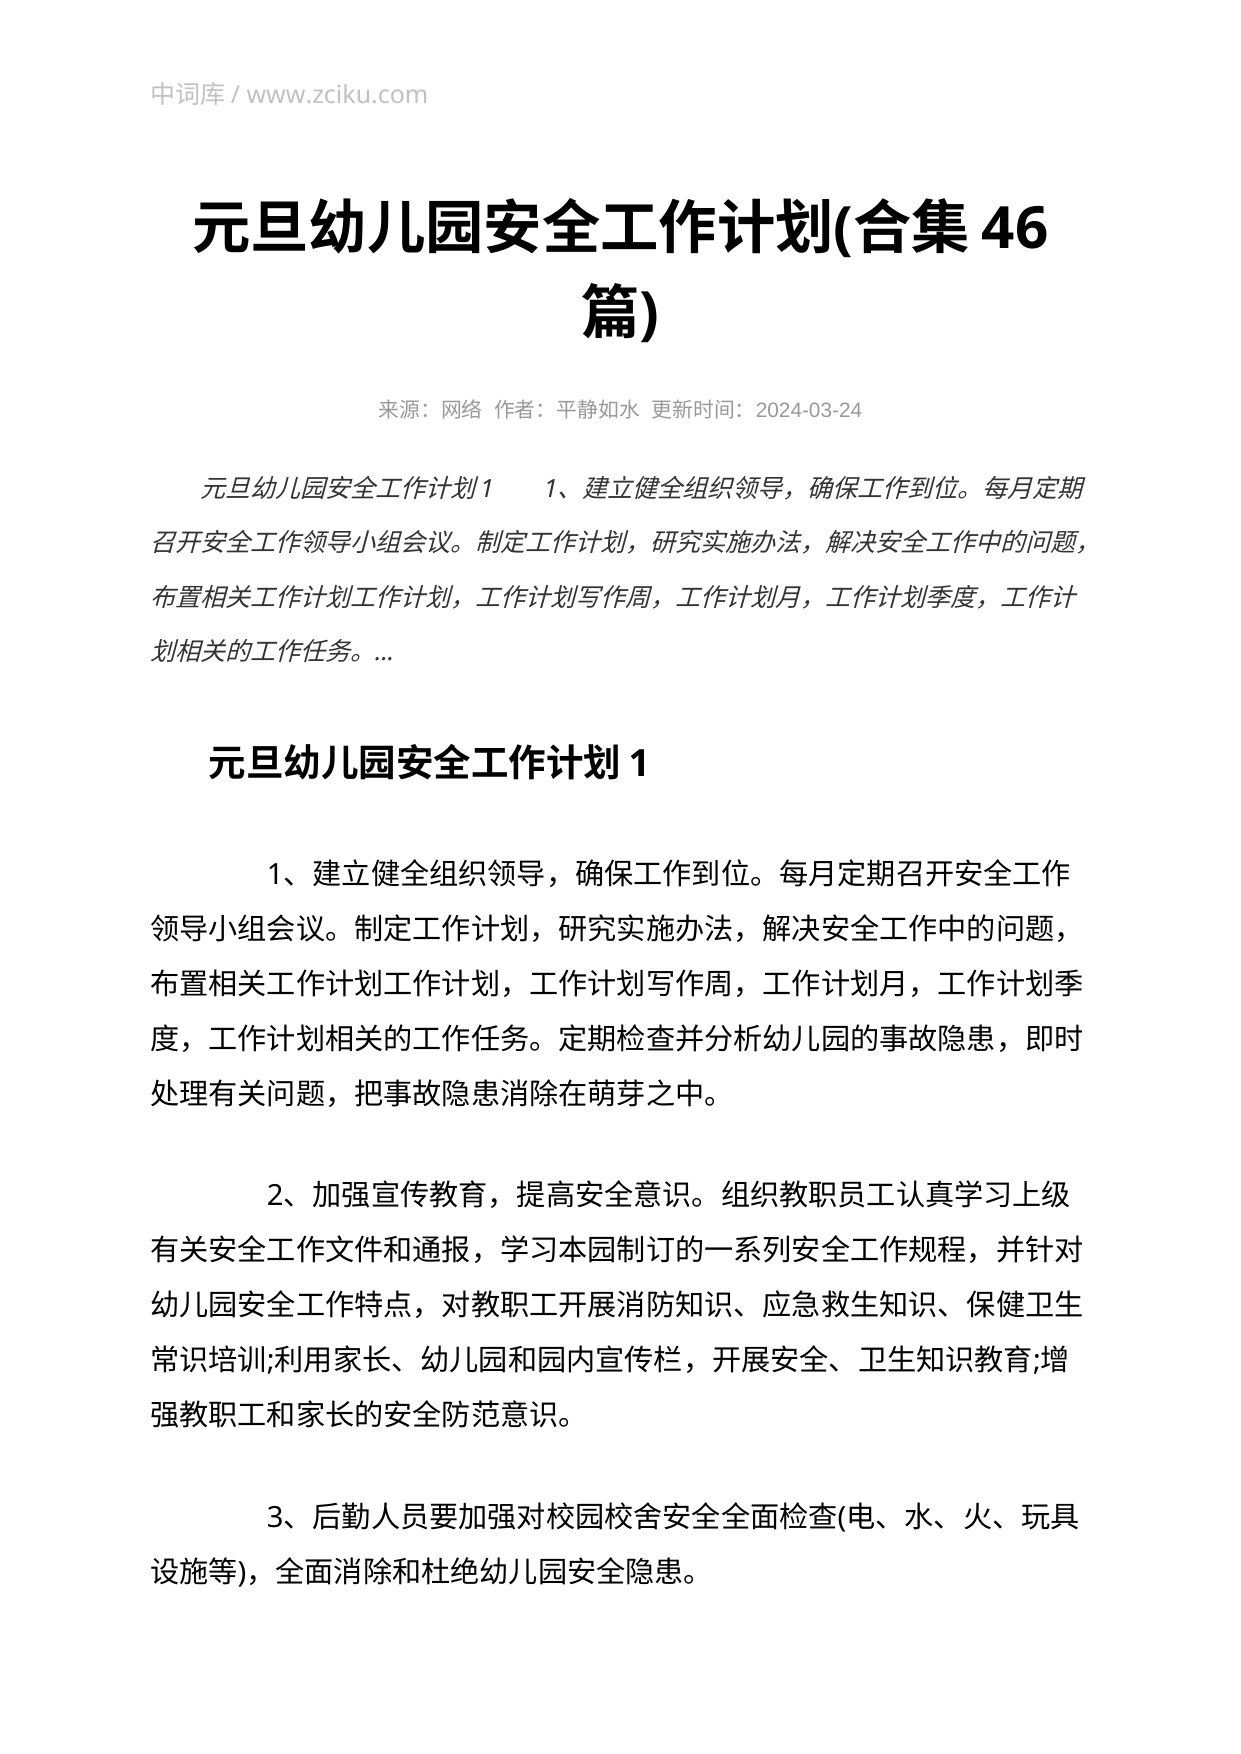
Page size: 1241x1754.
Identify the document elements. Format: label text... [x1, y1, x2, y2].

text 1、建立健全组织领导，确保工作到位。每月定期召开安全工作领导小组会议。制定工作计划，研究实施办法，解决安全工作中的问题，布置相关工作计划工作计划，工作计划写作周，工作计划月，工作计划季度，工作计划相关的工作任务。定期检查并分析幼儿园的事故隐患，即时处理有关问题，把事故隐患消除在萌芽之中。 [150, 851, 1090, 1112]
text 3、后勤人员要加强对校园校舍安全全面检查(电、水、火、玩具设施等)，全面消除和杜绝幼儿园安全隐患。 [150, 1493, 1090, 1591]
text 元旦幼儿园安全工作计划1 [150, 733, 1090, 787]
text 2、加强宣传教育，提高安全意识。组织教职员工认真学习上级有关安全工作文件和通报，学习本园制订的一系列安全工作规程，并针对幼儿园安全工作特点，对教职工开展消防知识、应急救生知识、保健卫生常识培训;利用家长、幼儿园和园内宣传栏，开展安全、卫生知识教育;增强教职工和家长的安全防范意识。 [150, 1172, 1090, 1434]
text 来源：网络 作者：平静如水 更新时间：2024-03-24 [150, 398, 1090, 422]
subtitle 元旦幼儿园安全工作计划(合集46篇) [150, 181, 1090, 351]
text 元旦幼儿园安全工作计划1 1、建立健全组织领导，确保工作到位。每月定期召开安全工作领导小组会议。制定工作计划，研究实施办法，解决安全工作中的问题，布置相关工作计划工作计划，工作计划写作周，工作计划月，工作计划季度，工作计划相关的工作任务。... [150, 468, 1090, 668]
